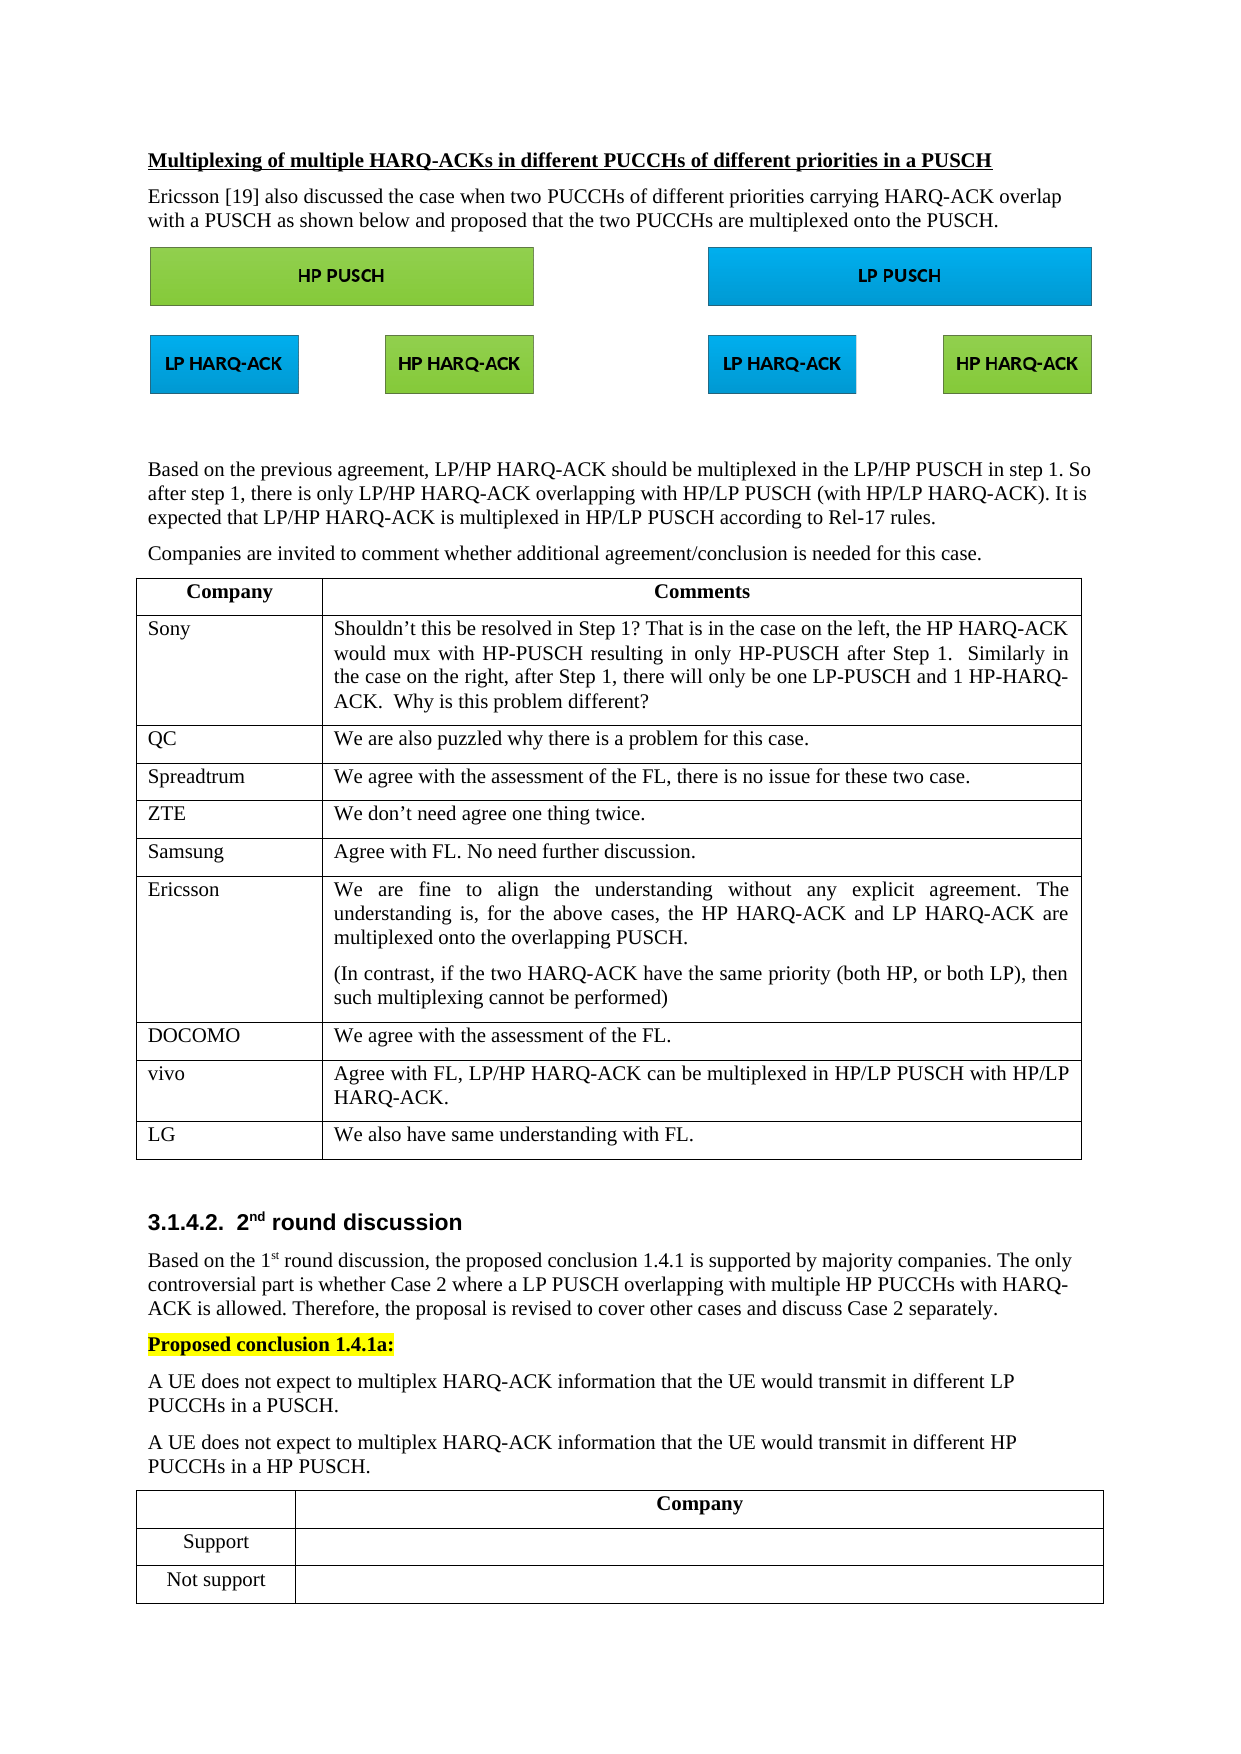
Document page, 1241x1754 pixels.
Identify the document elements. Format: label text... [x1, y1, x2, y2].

table_cell We also have same understanding with FL. [323, 1122, 1081, 1159]
table_cell Ericsson [137, 877, 322, 1022]
text Ericsson [19] also discussed the case when two PUCCHs of different priorities carrying HARQ-ACK overlap with a PUSCH as shown below and proposed that the two PUCCHs are multiplexed onto the PUSCH. [148, 184, 1092, 232]
text Companies are invited to comment whether additional agreement/conclusion is needed for this case. [148, 541, 1092, 565]
table_cell Spreadtrum [137, 764, 322, 800]
table_cell vivo [137, 1061, 322, 1121]
table_cell QC [137, 726, 322, 763]
table_cell Not support [137, 1566, 295, 1603]
table_header [137, 1491, 295, 1528]
table_cell Samsung [137, 839, 322, 876]
table_header Company [296, 1491, 1103, 1528]
table_cell Shouldn’t this be resolved in Step 1? That is in the case on the left, the HP HARQ-ACK would mux with HP-PUSCH resulting in only HP-PUSCH after Step 1. Similarly in the case on the right, after Step 1, there will only be one LP-PUSCH and 1 HP-HARQ-ACK. Why is this problem different? [323, 616, 1081, 725]
text Proposed conclusion 1.4.1a: [148, 1332, 1092, 1356]
table_cell We agree with the assessment of the FL. [323, 1023, 1081, 1059]
table_cell Agree with FL. No need further discussion. [323, 839, 1081, 876]
table_cell We are also puzzled why there is a problem for this case. [323, 726, 1081, 763]
table_cell We don’t need agree one thing twice. [323, 801, 1081, 838]
text A UE does not expect to multiplex HARQ-ACK information that the UE would transmit in different LP PUCCHs in a PUSCH. [148, 1369, 1092, 1417]
table_header Comments [323, 579, 1081, 615]
subtitle 2nd round discussion [148, 1209, 1092, 1235]
table_cell Sony [137, 616, 322, 725]
table_cell DOCOMO [137, 1023, 322, 1059]
table_cell ZTE [137, 801, 322, 838]
table_cell Agree with FL, LP/HP HARQ-ACK can be multiplexed in HP/LP PUSCH with HP/LP HARQ-ACK. [323, 1061, 1081, 1121]
text Based on the 1st round discussion, the proposed conclusion 1.4.1 is supported by majority companies. The only controversial part is whether Case 2 where a LP PUSCH overlapping with multiple HP PUCCHs with HARQ-ACK is allowed. Therefore, the proposal is revised to cover other cases and discuss Case 2 separately. [148, 1248, 1092, 1320]
table_cell We agree with the assessment of the FL, there is no issue for these two case. [323, 764, 1081, 800]
table_header Company [137, 579, 322, 615]
text Multiplexing of multiple HARQ-ACKs in different PUCCHs of different priorities in a PUSCH [148, 148, 1092, 172]
table_cell LG [137, 1122, 322, 1159]
table_cell Support [137, 1529, 295, 1565]
text A UE does not expect to multiplex HARQ-ACK information that the UE would transmit in different HP PUCCHs in a HP PUSCH. [148, 1429, 1092, 1478]
table_cell We are fine to align the understanding without any explicit agreement. The understanding is, for the above cases, the HP HARQ-ACK and LP HARQ-ACK are multiplexed onto the overlapping PUSCH. (In contrast, if the two HARQ-ACK have the same priority (both HP, or both LP), then such multiplexing cannot be performed) [323, 877, 1081, 1022]
table_cell [296, 1529, 1103, 1565]
text Based on the previous agreement, LP/HP HARQ-ACK should be multiplexed in the LP/HP PUSCH in step 1. So after step 1, there is only LP/HP HARQ-ACK overlapping with HP/LP PUSCH (with HP/LP HARQ-ACK). It is expected that LP/HP HARQ-ACK is multiplexed in HP/LP PUSCH according to Rel-17 rules. [148, 456, 1092, 529]
table_cell [296, 1566, 1103, 1603]
